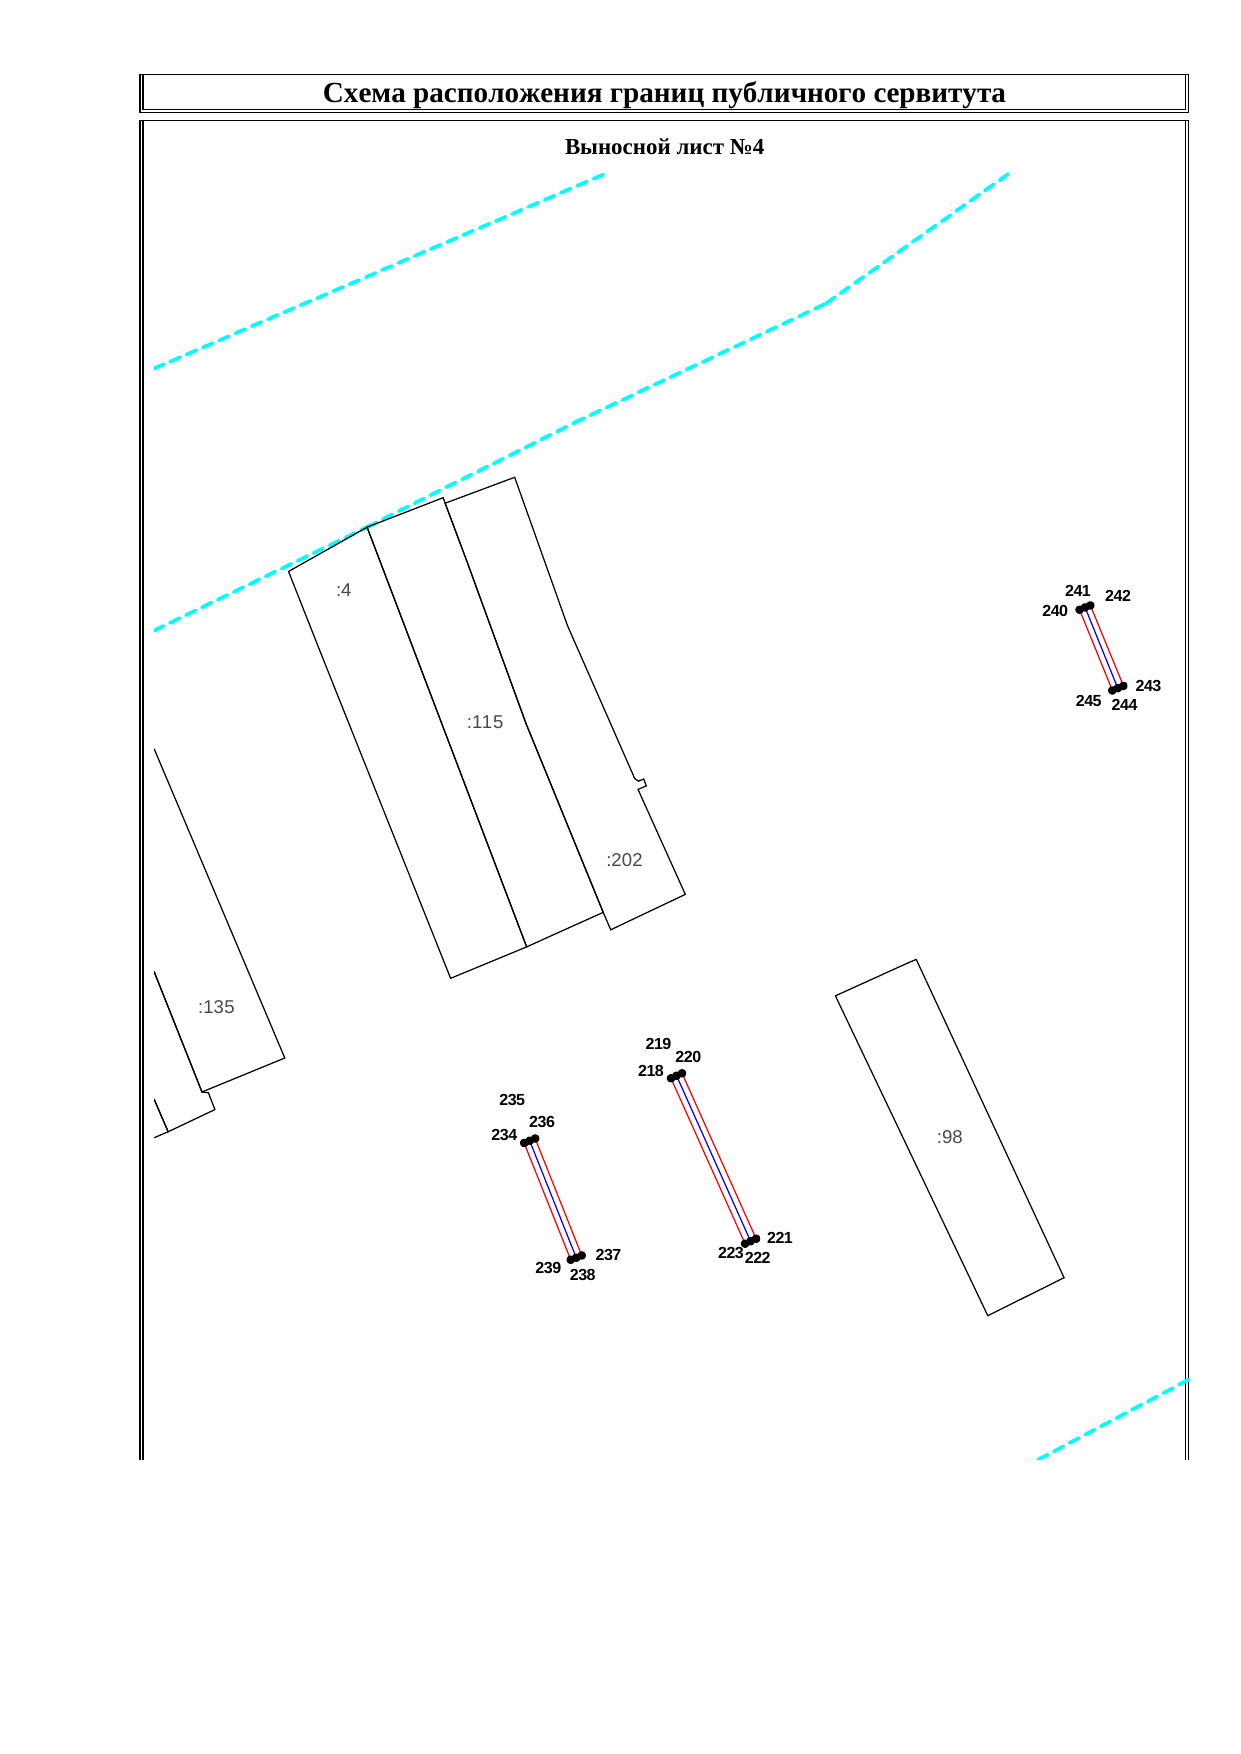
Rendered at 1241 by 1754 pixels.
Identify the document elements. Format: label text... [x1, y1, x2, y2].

table_header Выносной лист №4 [144, 121, 1185, 159]
table_cell [144, 160, 1185, 1460]
